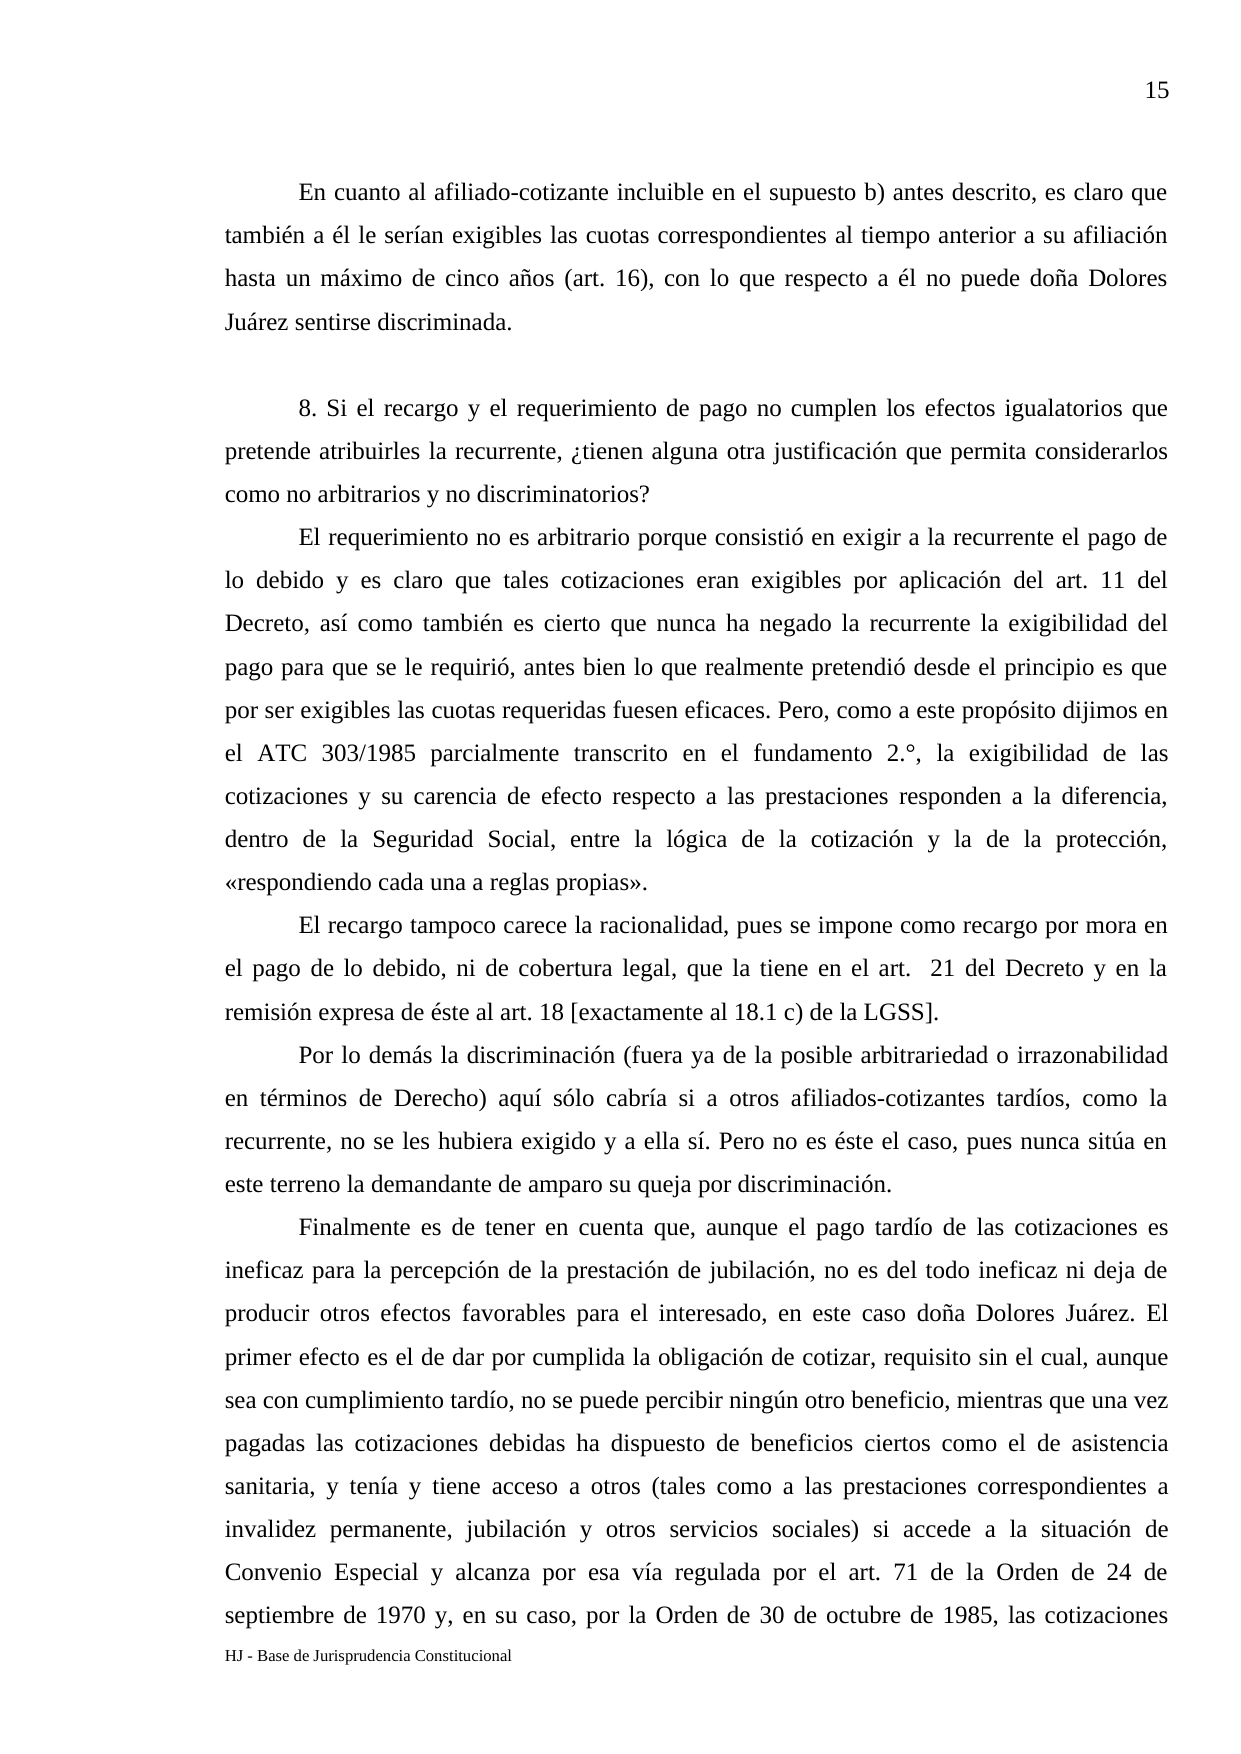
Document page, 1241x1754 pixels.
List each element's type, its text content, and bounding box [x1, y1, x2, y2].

text El requerimiento no es arbitrario porque consistió en exigir a la recurrente el pago de lo debido y es claro que tales cotizaciones eran exigibles por aplicación del art. 11 del Decreto, así como también es cierto que nunca ha negado la recurrente la exigibilidad del pago para que se le requirió, antes bien lo que realmente pretendió desde el principio es que por ser exigibles las cuotas requeridas fuesen eficaces. Pero, como a este propósito dijimos en el ATC 303/1985 parcialmente transcrito en el fundamento 2.°, la exigibilidad de las cotizaciones y su carencia de efecto respecto a las prestaciones responden a la diferencia, dentro de la Seguridad Social, entre la lógica de la cotización y la de la protección, «respondiendo cada una a reglas propias». [224, 522, 1169, 896]
text 8. Si el recargo y el requerimiento de pago no cumplen los efectos igualatorios que pretende atribuirles la recurrente, ¿tienen alguna otra justificación que permita considerarlos como no arbitrarios y no discriminatorios? [224, 393, 1169, 508]
text El recargo tampoco carece la racionalidad, pues se impone como recargo por mora en el pago de lo debido, ni de cobertura legal, que la tiene en el art. 21 del Decreto y en la remisión expresa de éste al art. 18 [exactamente al 18.1 c) de la LGSS]. [224, 910, 1169, 1025]
text En cuanto al afiliado-cotizante incluible en el supuesto b) antes descrito, es claro que también a él le serían exigibles las cuotas correspondientes al tiempo anterior a su afiliación hasta un máximo de cinco años (art. 16), con lo que respecto a él no puede doña Dolores Juárez sentirse discriminada. [224, 177, 1169, 335]
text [224, 1212, 1169, 1629]
text Por lo demás la discriminación (fuera ya de la posible arbitrariedad o irrazonabilidad en términos de Derecho) aquí sólo cabría si a otros afiliados-cotizantes tardíos, como la recurrente, no se les hubiera exigido y a ella sí. Pero no es éste el caso, pues nunca sitúa en este terreno la demandante de amparo su queja por discriminación. [224, 1040, 1169, 1198]
